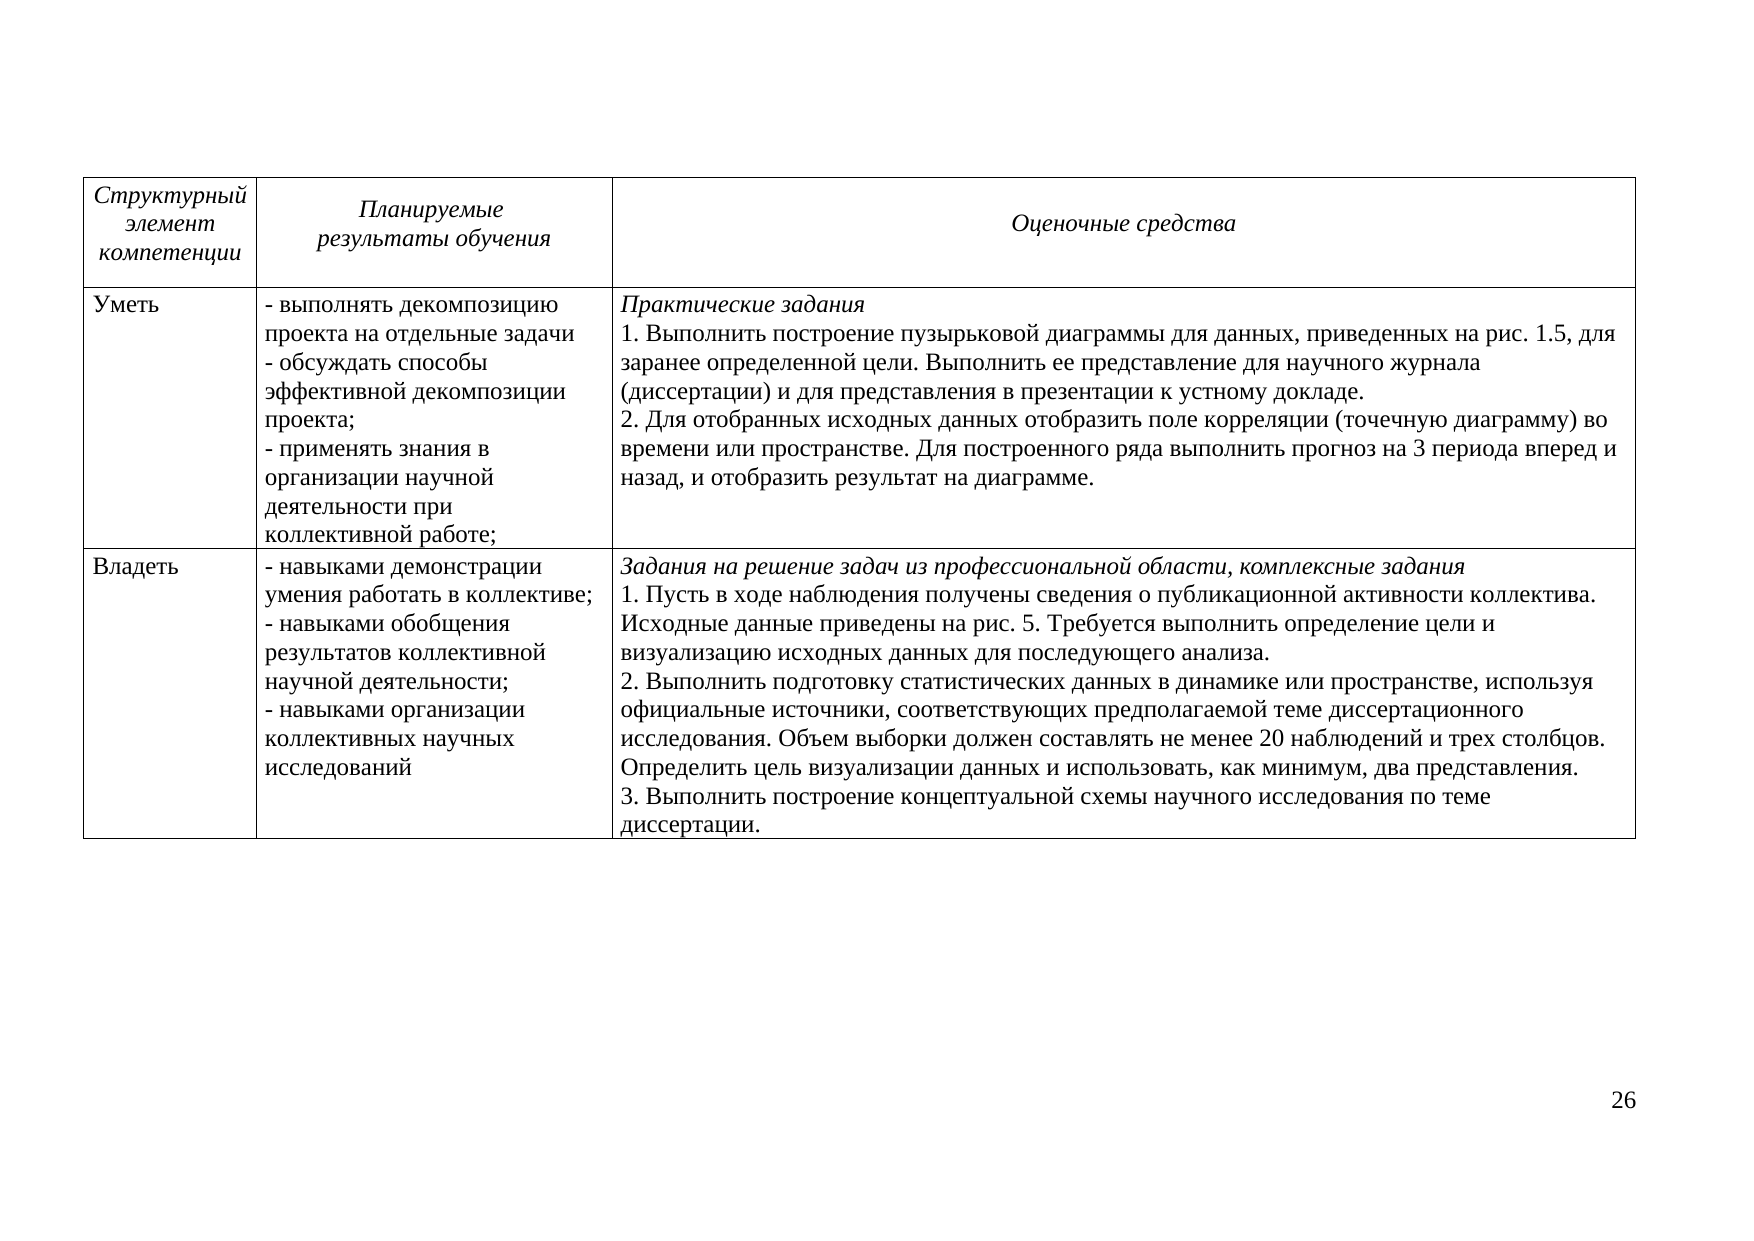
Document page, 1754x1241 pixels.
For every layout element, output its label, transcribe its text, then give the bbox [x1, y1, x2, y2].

table_cell Задания на решение задач из профессиональной области, комплексные задания 1. Пусть в ходе наблюдения получены сведения о публикационной активности коллектива. Исходные данные приведены на рис. 5. Требуется выполнить определение цели и визуализацию исходных данных для последующего анализа. 2. Выполнить подготовку статистических данных в динамике или пространстве, используя официальные источники, соответствующих предполагаемой теме диссертационного исследования. Объем выборки должен составлять не менее 20 наблюдений и трех столбцов. Определить цель визуализации данных и использовать, как минимум, два представления. 3. Выполнить построение концептуальной схемы научного исследования по теме диссертации. [613, 549, 1635, 838]
table_cell Владеть [84, 549, 256, 838]
table_cell Практические задания 1. Выполнить построение пузырьковой диаграммы для данных, приведенных на рис. 1.5, для заранее определенной цели. Выполнить ее представление для научного журнала (диссертации) и для представления в презентации к устному докладе. 2. Для отобранных исходных данных отобразить поле корреляции (точечную диаграмму) во времени или пространстве. Для построенного ряда выполнить прогноз на 3 периода вперед и назад, и отобразить результат на диаграмме. [613, 288, 1635, 548]
table_cell Уметь [84, 288, 256, 548]
table_header Структурный элемент компетенции [84, 178, 256, 287]
table_header Планируемые результаты обучения [257, 178, 612, 287]
table_cell - навыками демонстрации умения работать в коллективе; - навыками обобщения результатов коллективной научной деятельности; - навыками организации коллективных научных исследований [257, 549, 612, 838]
table_header Оценочные средства [613, 178, 1635, 287]
table_cell - выполнять декомпозицию проекта на отдельные задачи - обсуждать способы эффективной декомпозиции проекта; - применять знания в организации научной деятельности при коллективной работе; [257, 288, 612, 548]
